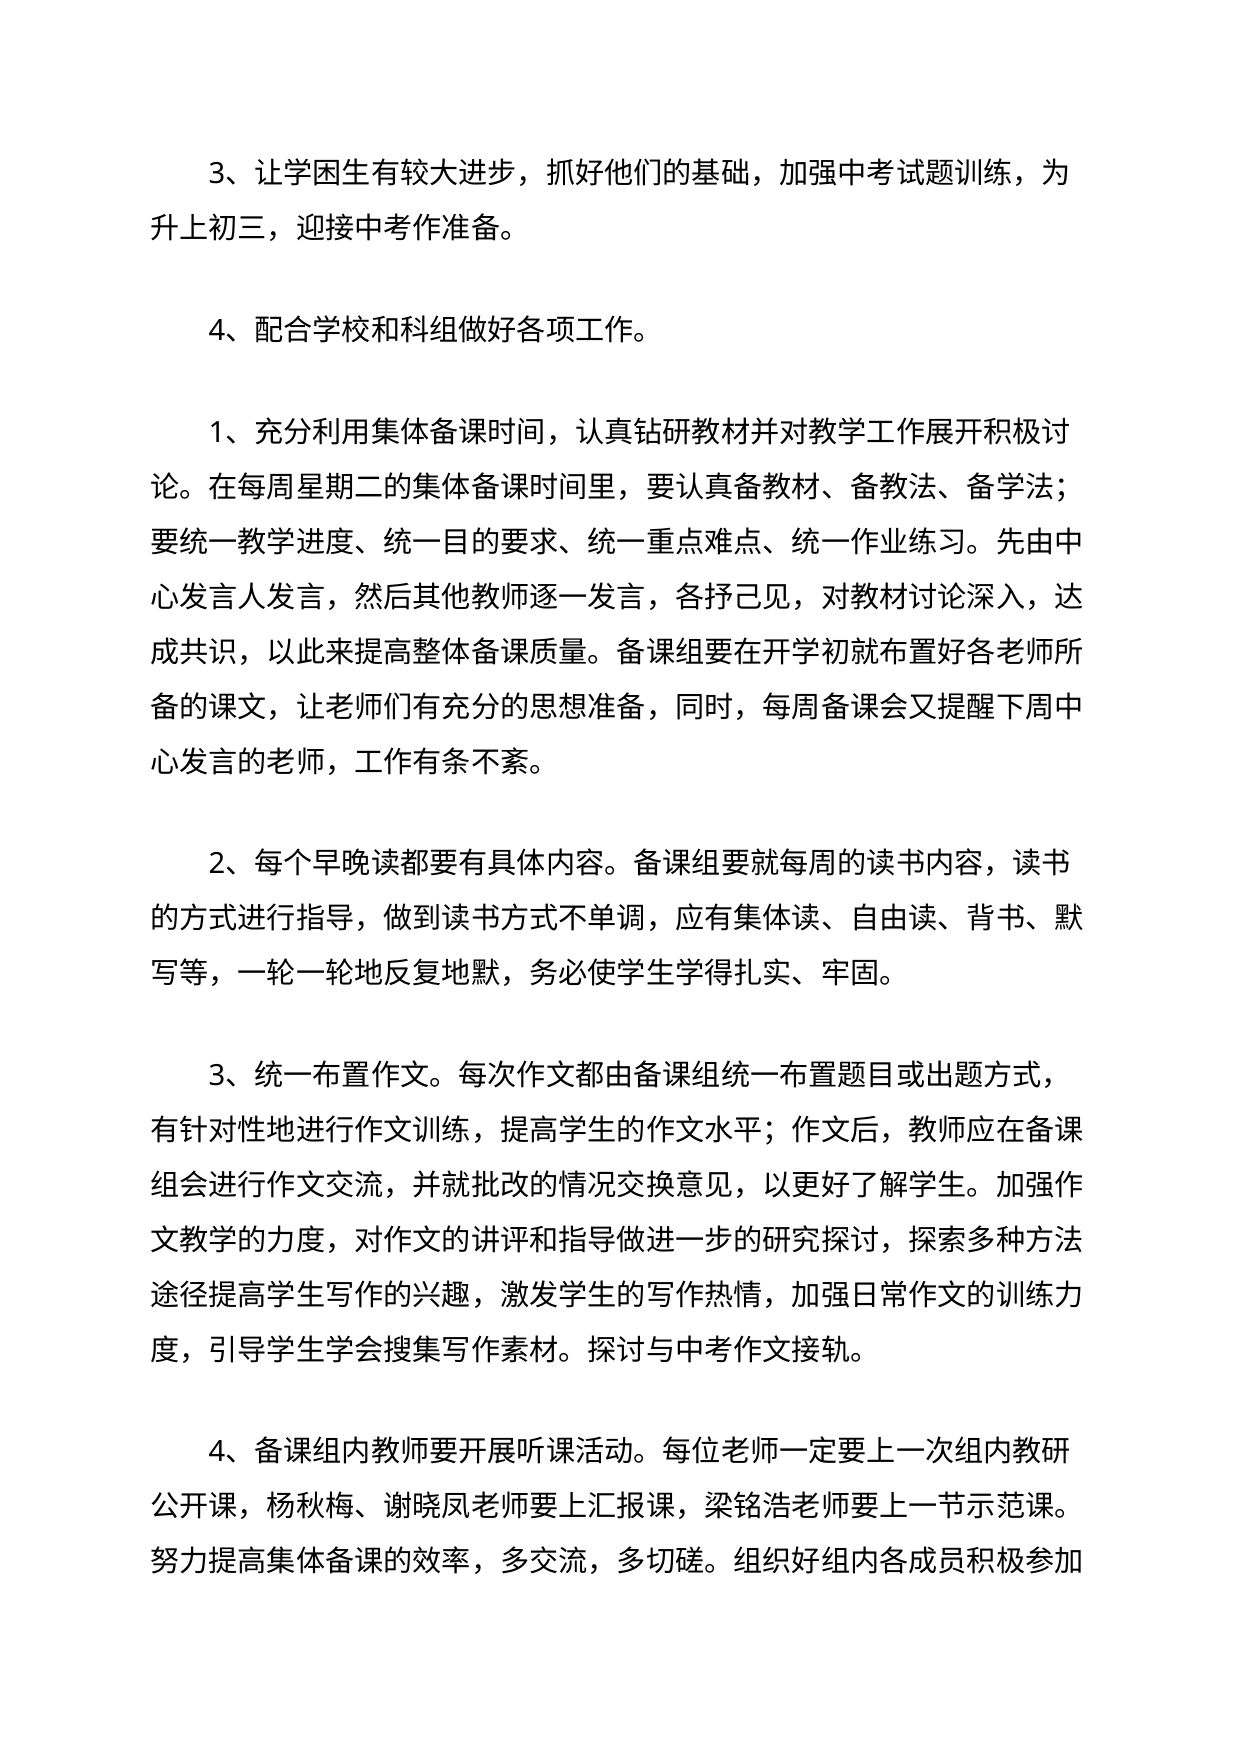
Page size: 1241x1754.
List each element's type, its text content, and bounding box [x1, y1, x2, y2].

text 2、每个早晚读都要有具体内容。备课组要就每周的读书内容，读书的方式进行指导，做到读书方式不单调，应有集体读、自由读、背书、默写等，一轮一轮地反复地默，务必使学生学得扎实、牢固。 [150, 840, 1090, 992]
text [150, 1428, 1090, 1580]
text 3、统一布置作文。每次作文都由备课组统一布置题目或出题方式，有针对性地进行作文训练，提高学生的作文水平；作文后，教师应在备课组会进行作文交流，并就批改的情况交换意见，以更好了解学生。加强作文教学的力度，对作文的讲评和指导做进一步的研究探讨，探索多种方法途径提高学生写作的兴趣，激发学生的写作热情，加强日常作文的训练力度，引导学生学会搜集写作素材。探讨与中考作文接轨。 [150, 1052, 1090, 1368]
text 3、让学困生有较大进步，抓好他们的基础，加强中考试题训练，为升上初三，迎接中考作准备。 [150, 150, 1090, 247]
text 4、配合学校和科组做好各项工作。 [150, 307, 1090, 349]
text 1、充分利用集体备课时间，认真钻研教材并对教学工作展开积极讨论。在每周星期二的集体备课时间里，要认真备教材、备教法、备学法；要统一教学进度、统一目的要求、统一重点难点、统一作业练习。先由中心发言人发言，然后其他教师逐一发言，各抒己见，对教材讨论深入，达成共识，以此来提高整体备课质量。备课组要在开学初就布置好各老师所备的课文，让老师们有充分的思想准备，同时，每周备课会又提醒下周中心发言的老师，工作有条不紊。 [150, 409, 1090, 781]
